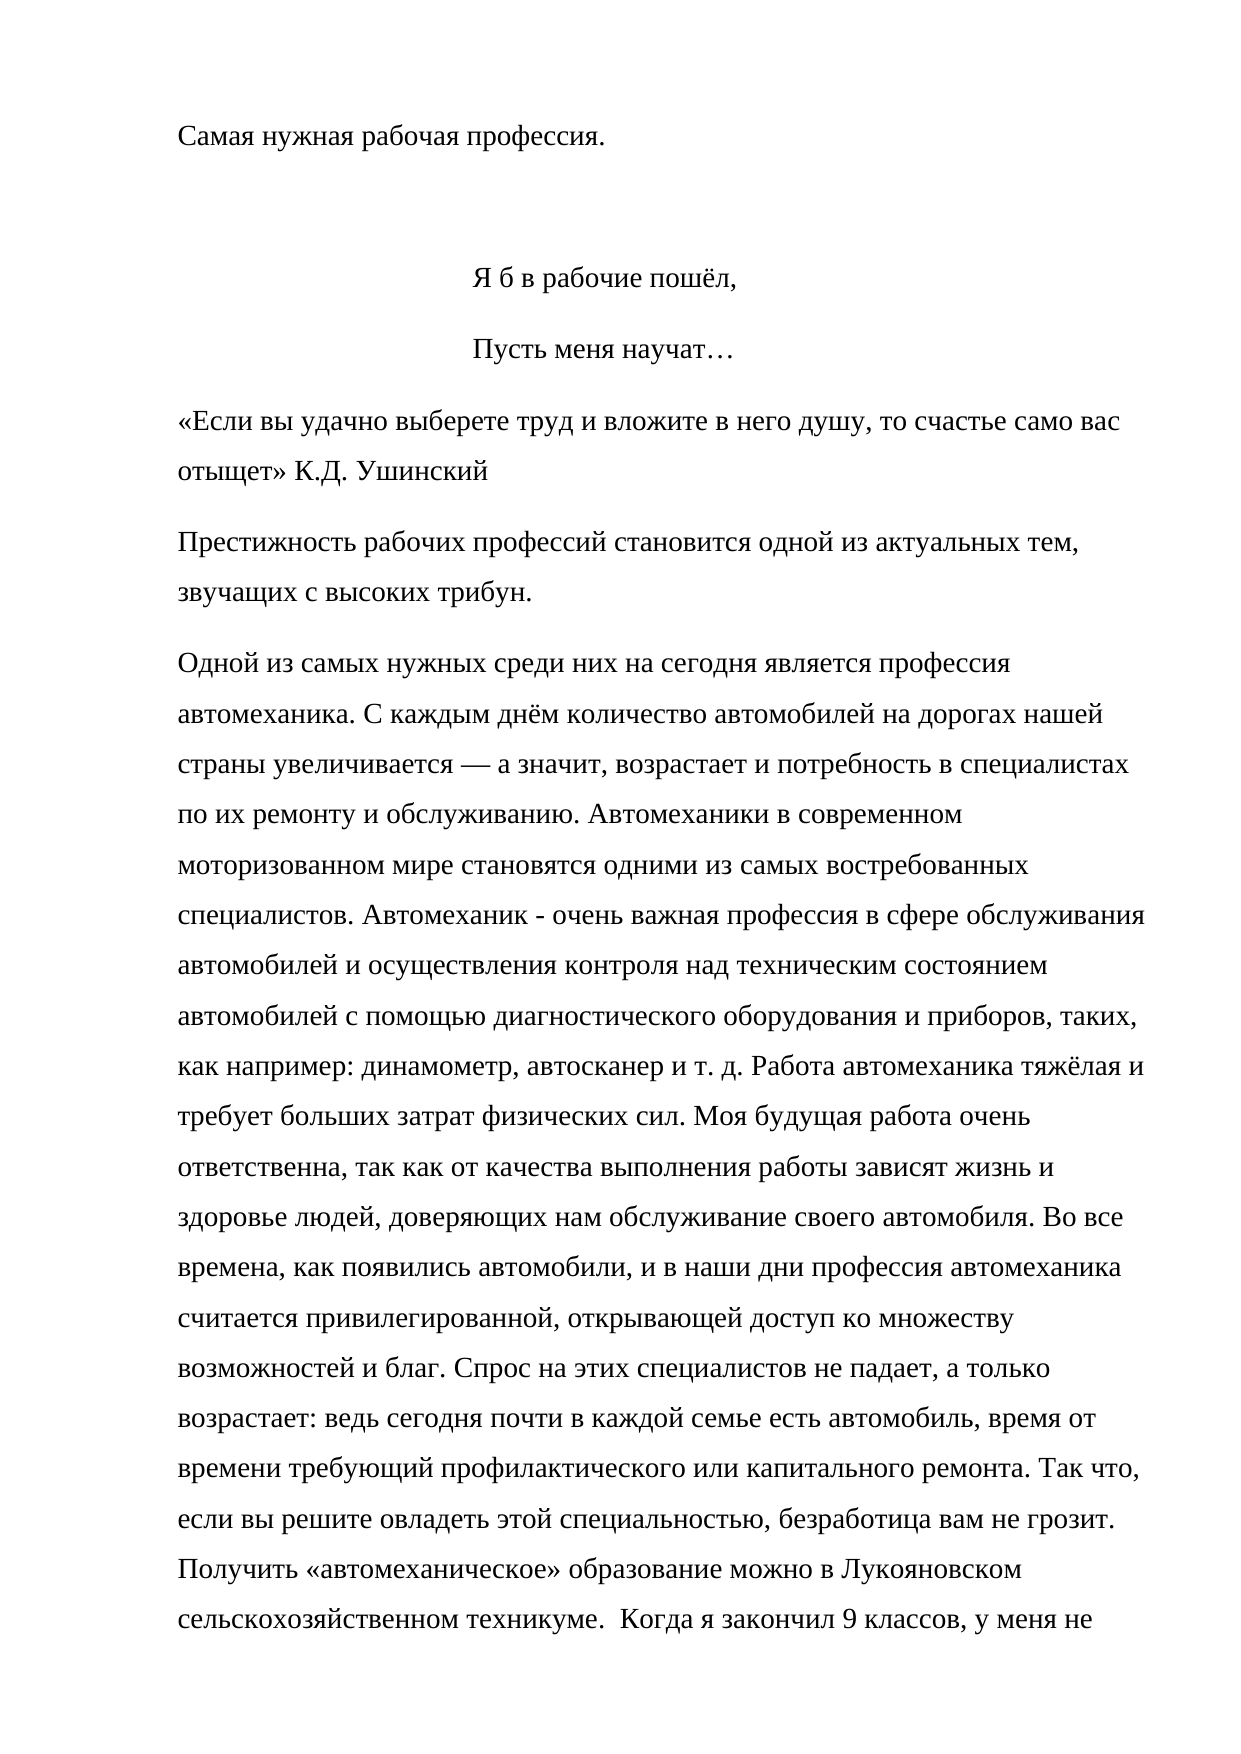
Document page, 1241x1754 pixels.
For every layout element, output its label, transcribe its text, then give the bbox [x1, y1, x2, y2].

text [177, 646, 1152, 1635]
text Я б в рабочие пошёл, [177, 260, 1152, 294]
text Престижность рабочих профессий становится одной из актуальных тем, звучащих с высоких трибун. [177, 524, 1152, 608]
text «Если вы удачно выберете труд и вложите в него душу, то счастье само вас отыщет» К.Д. Ушинский [177, 403, 1152, 487]
text Пусть меня научат… [177, 332, 1152, 365]
text Самая нужная рабочая профессия. [177, 118, 1152, 152]
